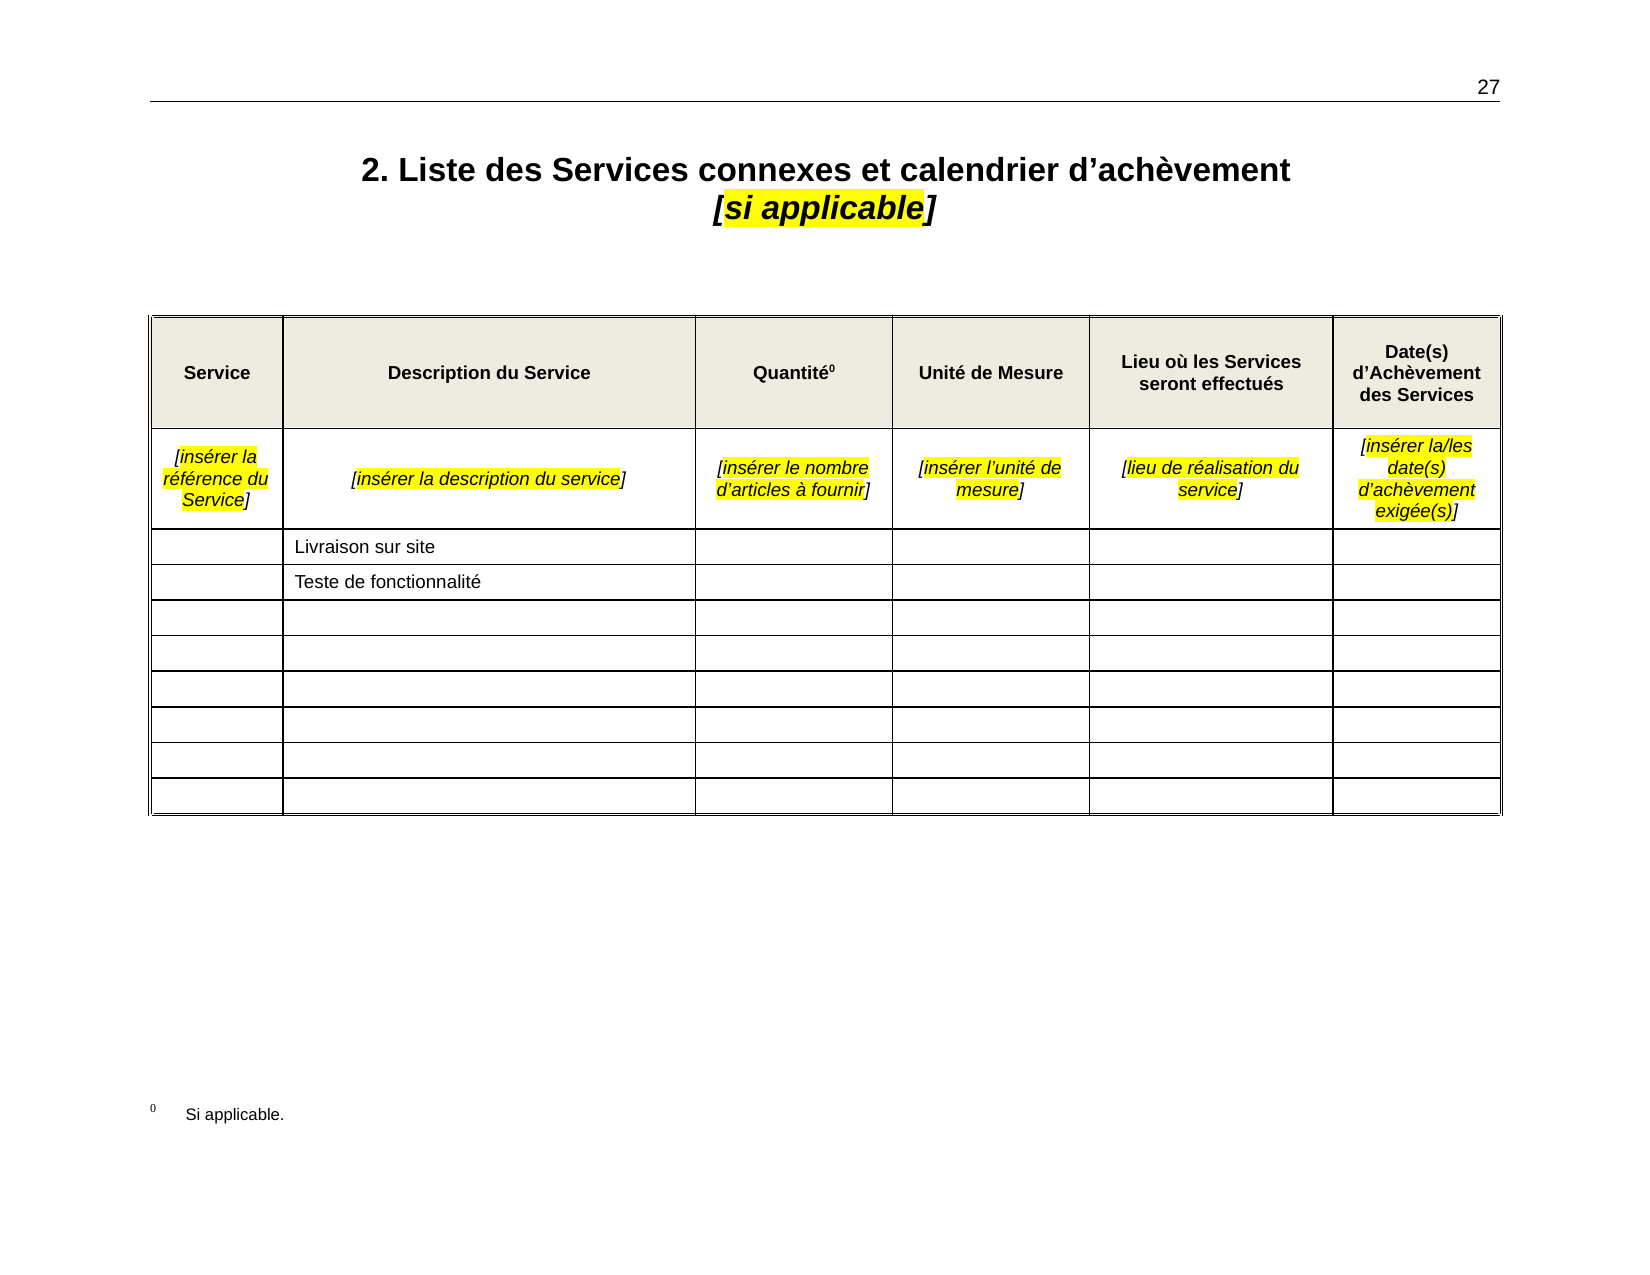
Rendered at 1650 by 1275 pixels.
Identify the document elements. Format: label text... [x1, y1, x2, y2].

table_cell [1090, 601, 1332, 635]
table_cell [893, 530, 1089, 563]
table_cell [1090, 636, 1332, 670]
table_cell [893, 743, 1089, 777]
table_cell [1334, 530, 1500, 563]
table_cell [insérer la description du service] [284, 429, 695, 528]
table_cell [696, 743, 892, 777]
table_cell [152, 708, 282, 742]
table_cell [696, 530, 892, 563]
table_cell [696, 565, 892, 599]
table_cell [1090, 565, 1332, 599]
table_cell [1090, 743, 1332, 777]
table_cell [1090, 530, 1332, 563]
table_cell Service [150, 315, 282, 427]
table_cell [152, 743, 282, 777]
table_cell [insérer la/les date(s) d’achèvement exigée(s)] [1334, 429, 1500, 528]
table_cell [284, 708, 695, 742]
table_header 2. Liste des Services connexes et calendrier d’achèvement [si applicable] [150, 150, 1502, 315]
table_cell [insérer le nombre d’articles à fournir] [696, 429, 892, 528]
table_cell Lieu où les Services seront effectués [1090, 318, 1332, 427]
table_cell [1334, 565, 1500, 599]
table_cell [1334, 672, 1500, 706]
table_cell Quantité [696, 318, 892, 427]
table_cell [lieu de réalisation du service] [1090, 429, 1332, 528]
table_cell [284, 672, 695, 706]
table_cell [152, 779, 282, 813]
table_cell [284, 779, 695, 813]
table_cell [284, 743, 695, 777]
table_cell [893, 565, 1089, 599]
table_cell [284, 601, 695, 635]
table_cell [696, 672, 892, 706]
table_cell Description du Service [284, 318, 695, 427]
table_cell [696, 601, 892, 635]
table_cell [150, 813, 1502, 857]
table_cell [1090, 672, 1332, 706]
table_cell [696, 779, 892, 813]
table_cell [893, 779, 1089, 813]
table_cell [152, 636, 282, 670]
table_cell [696, 708, 892, 742]
table_cell Livraison sur site [284, 530, 695, 563]
table_cell [152, 672, 282, 706]
table_cell [insérer la référence du Service] [152, 429, 282, 528]
table_cell [1334, 601, 1500, 635]
table_cell [152, 565, 282, 599]
table_cell [1334, 779, 1500, 813]
table_cell [1334, 636, 1500, 670]
table_cell Date(s) d’Achèvement des Services [1334, 315, 1502, 427]
table_cell [893, 708, 1089, 742]
table_cell [1090, 708, 1332, 742]
table_cell [893, 672, 1089, 706]
table_cell [893, 601, 1089, 635]
table_cell [696, 636, 892, 670]
table_cell [152, 530, 282, 563]
table_cell [893, 636, 1089, 670]
table_cell [152, 601, 282, 635]
table_cell Teste de fonctionnalité [284, 565, 695, 599]
table_cell [insérer l’unité de mesure] [893, 429, 1089, 528]
table_cell [284, 636, 695, 670]
table_cell Unité de Mesure [893, 318, 1089, 427]
table_cell [1334, 708, 1500, 742]
table_cell [1090, 779, 1332, 813]
table_cell [1334, 743, 1500, 777]
